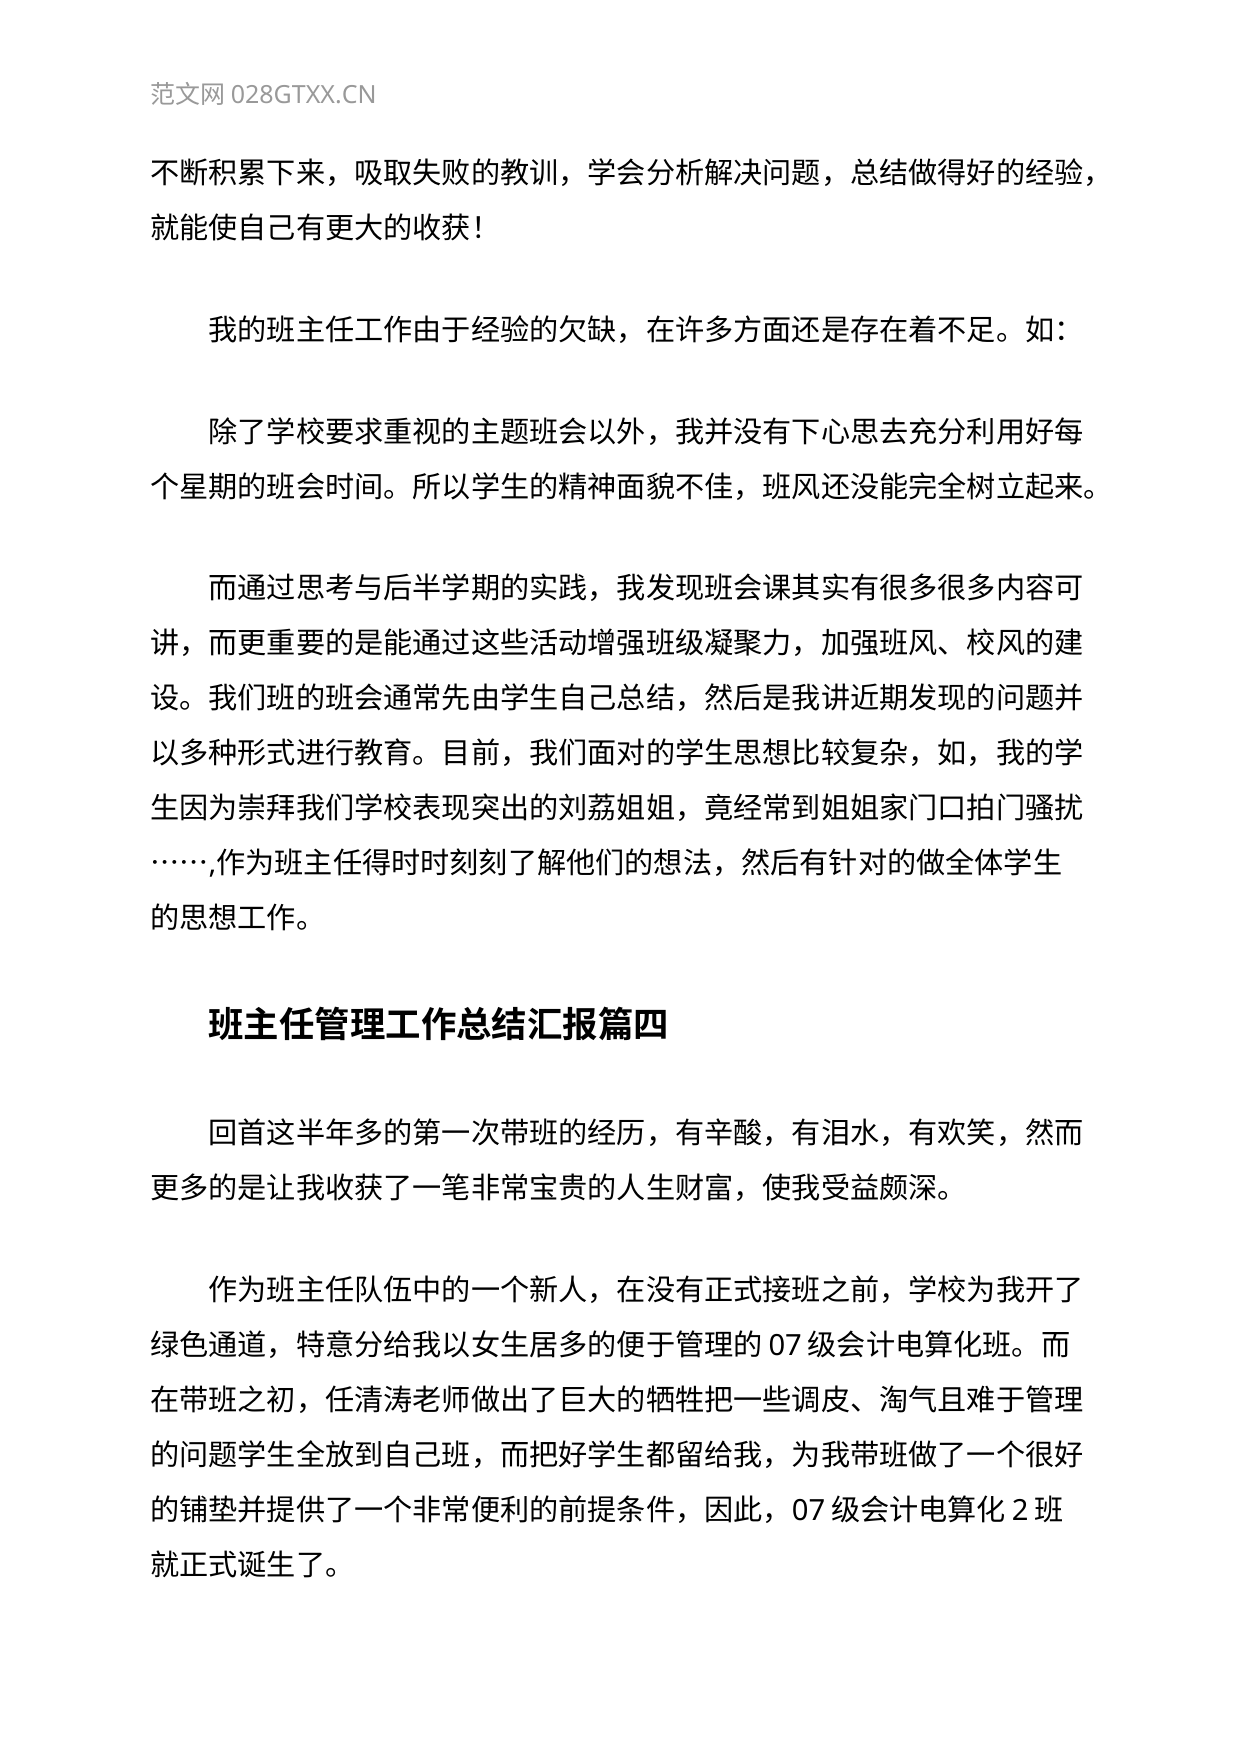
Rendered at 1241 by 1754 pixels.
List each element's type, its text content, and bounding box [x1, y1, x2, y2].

text 班主任管理工作总结汇报篇四 [150, 996, 1090, 1048]
text 除了学校要求重视的主题班会以外，我并没有下心思去充分利用好每个星期的班会时间。所以学生的精神面貌不佳，班风还没能完全树立起来。 [150, 408, 1090, 506]
text 我的班主任工作由于经验的欠缺，在许多方面还是存在着不足。如： [150, 307, 1090, 349]
text 而通过思考与后半学期的实践，我发现班会课其实有很多很多内容可讲，而更重要的是能通过这些活动增强班级凝聚力，加强班风、校风的建设。我们班的班会通常先由学生自己总结，然后是我讲近期发现的问题并以多种形式进行教育。目前，我们面对的学生思想比较复杂，如，我的学生因为崇拜我们学校表现突出的刘荔姐姐，竟经常到姐姐家门口拍门骚扰……,作为班主任得时时刻刻了解他们的想法，然后有针对的做全体学生的思想工作。 [150, 565, 1090, 937]
text 作为班主任队伍中的一个新人，在没有正式接班之前，学校为我开了绿色通道，特意分给我以女生居多的便于管理的07级会计电算化班。而在带班之初，任清涛老师做出了巨大的牺牲把一些调皮、淘气且难于管理的问题学生全放到自己班，而把好学生都留给我，为我带班做了一个很好的铺垫并提供了一个非常便利的前提条件，因此，07级会计电算化2班就正式诞生了。 [150, 1266, 1090, 1583]
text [150, 150, 1090, 247]
text 回首这半年多的第一次带班的经历，有辛酸，有泪水，有欢笑，然而更多的是让我收获了一笔非常宝贵的人生财富，使我受益颇深。 [150, 1110, 1090, 1207]
